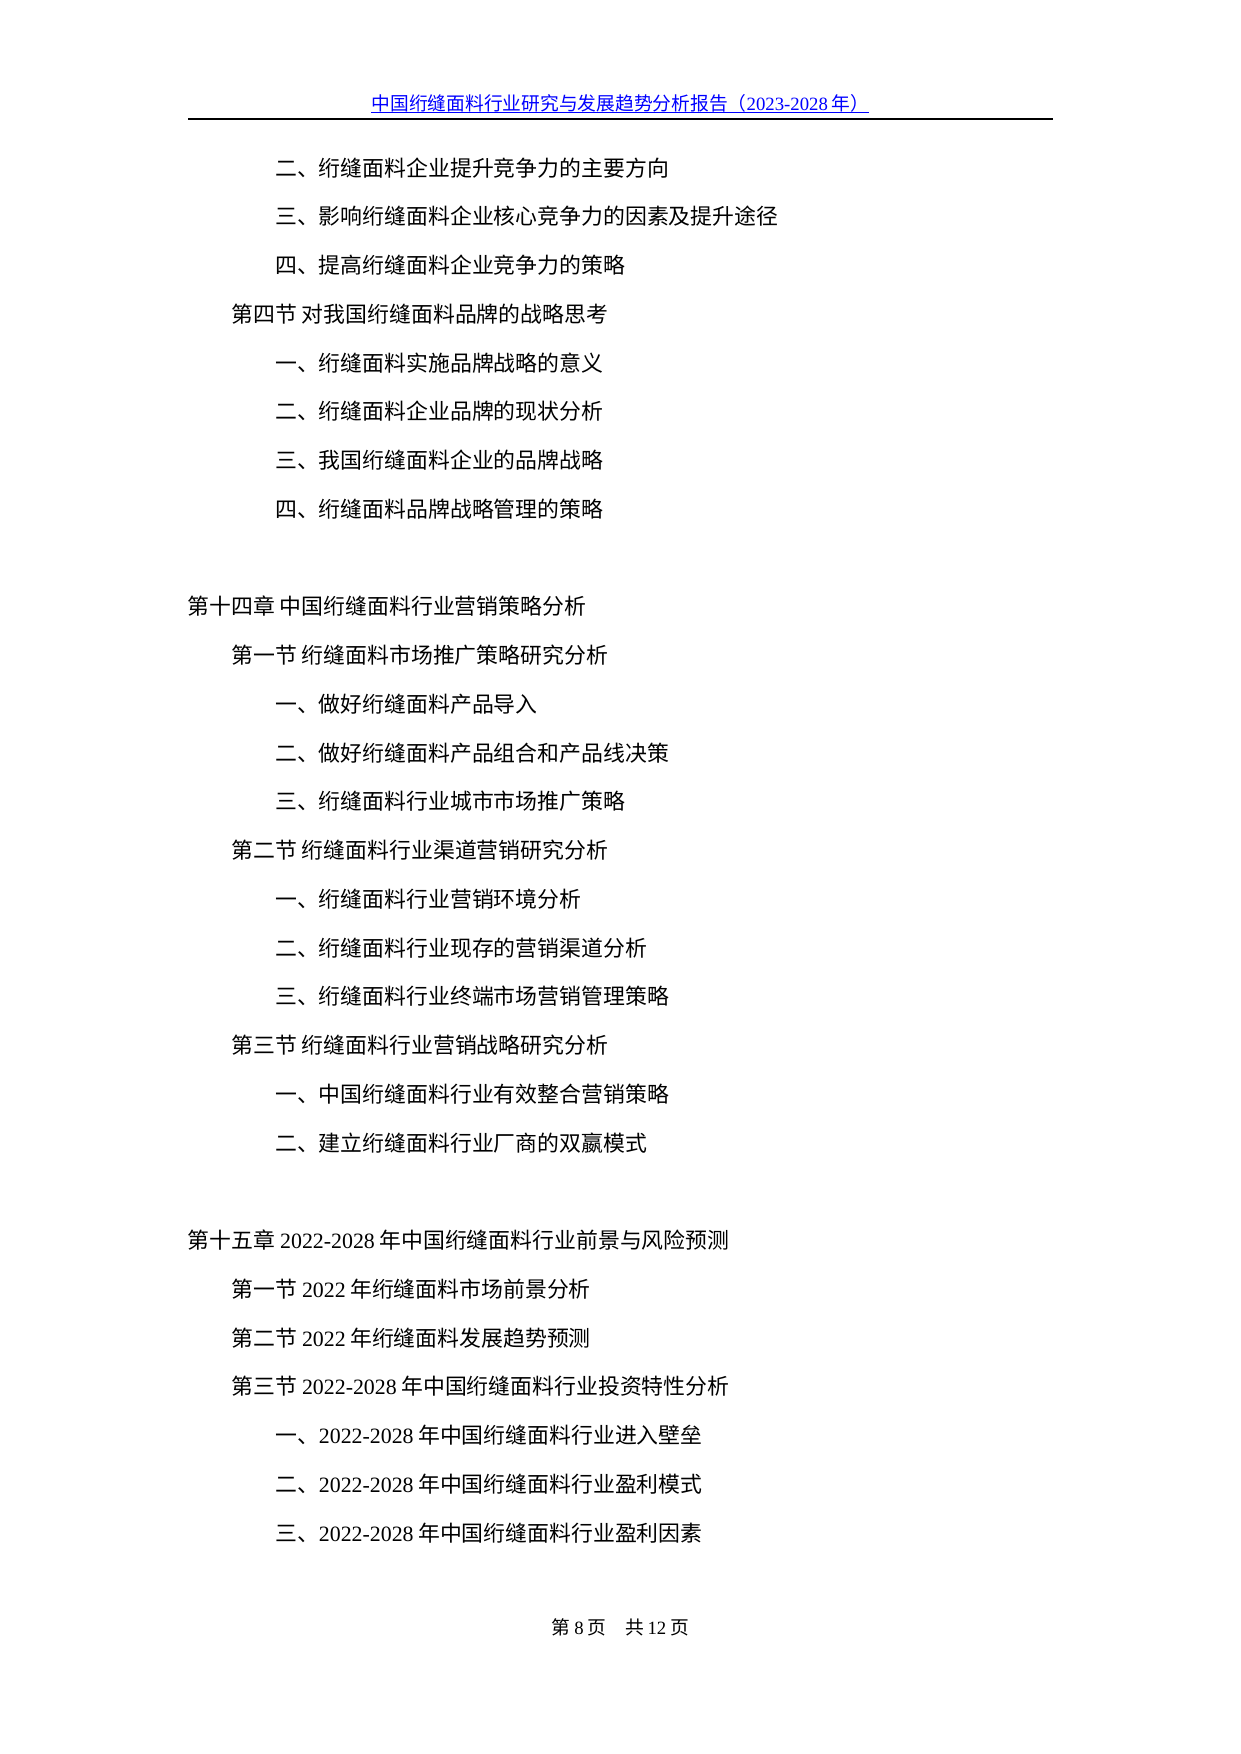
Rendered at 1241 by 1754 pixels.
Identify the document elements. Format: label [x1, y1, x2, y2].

text [187, 150, 1053, 1548]
